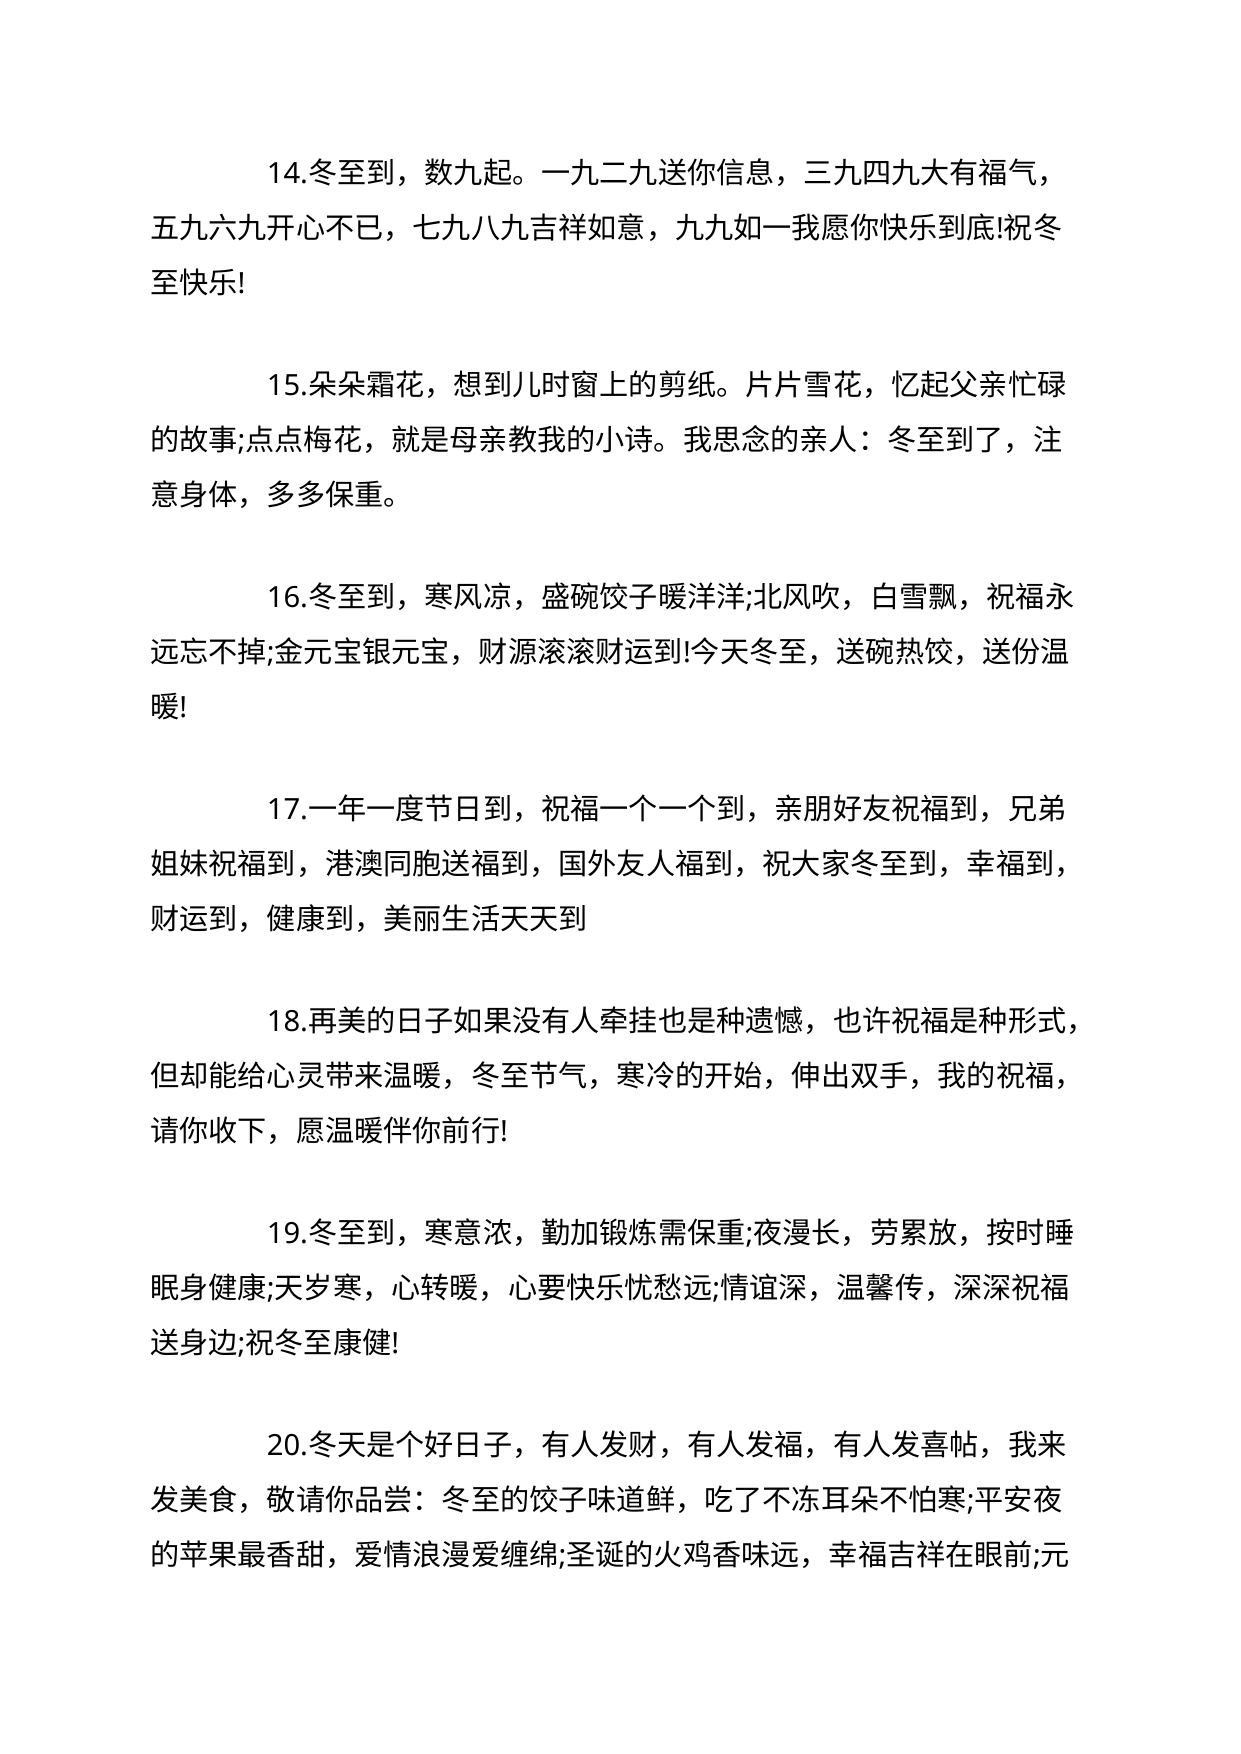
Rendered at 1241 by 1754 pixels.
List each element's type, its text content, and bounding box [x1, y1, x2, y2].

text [150, 1421, 1090, 1574]
text 14.冬至到，数九起。一九二九送你信息，三九四九大有福气，五九六九开心不已，七九八九吉祥如意，九九如一我愿你快乐到底!祝冬至快乐! [150, 150, 1090, 302]
text 18.再美的日子如果没有人牵挂也是种遗憾，也许祝福是种形式，但却能给心灵带来温暖，冬至节气，寒冷的开始，伸出双手，我的祝福，请你收下，愿温暖伴你前行! [150, 997, 1090, 1150]
text 16.冬至到，寒风凉，盛碗饺子暖洋洋;北风吹，白雪飘，祝福永远忘不掉;金元宝银元宝，财源滚滚财运到!今天冬至，送碗热饺，送份温暖! [150, 574, 1090, 726]
text 19.冬至到，寒意浓，勤加锻炼需保重;夜漫长，劳累放，按时睡眠身健康;天岁寒，心转暖，心要快乐忧愁远;情谊深，温馨传，深深祝福送身边;祝冬至康健! [150, 1209, 1090, 1362]
text 17.一年一度节日到，祝福一个一个到，亲朋好友祝福到，兄弟姐妹祝福到，港澳同胞送福到，国外友人福到，祝大家冬至到，幸福到，财运到，健康到，美丽生活天天到 [150, 786, 1090, 938]
text 15.朵朵霜花，想到儿时窗上的剪纸。片片雪花，忆起父亲忙碌的故事;点点梅花，就是母亲教我的小诗。我思念的亲人：冬至到了，注意身体，多多保重。 [150, 362, 1090, 514]
